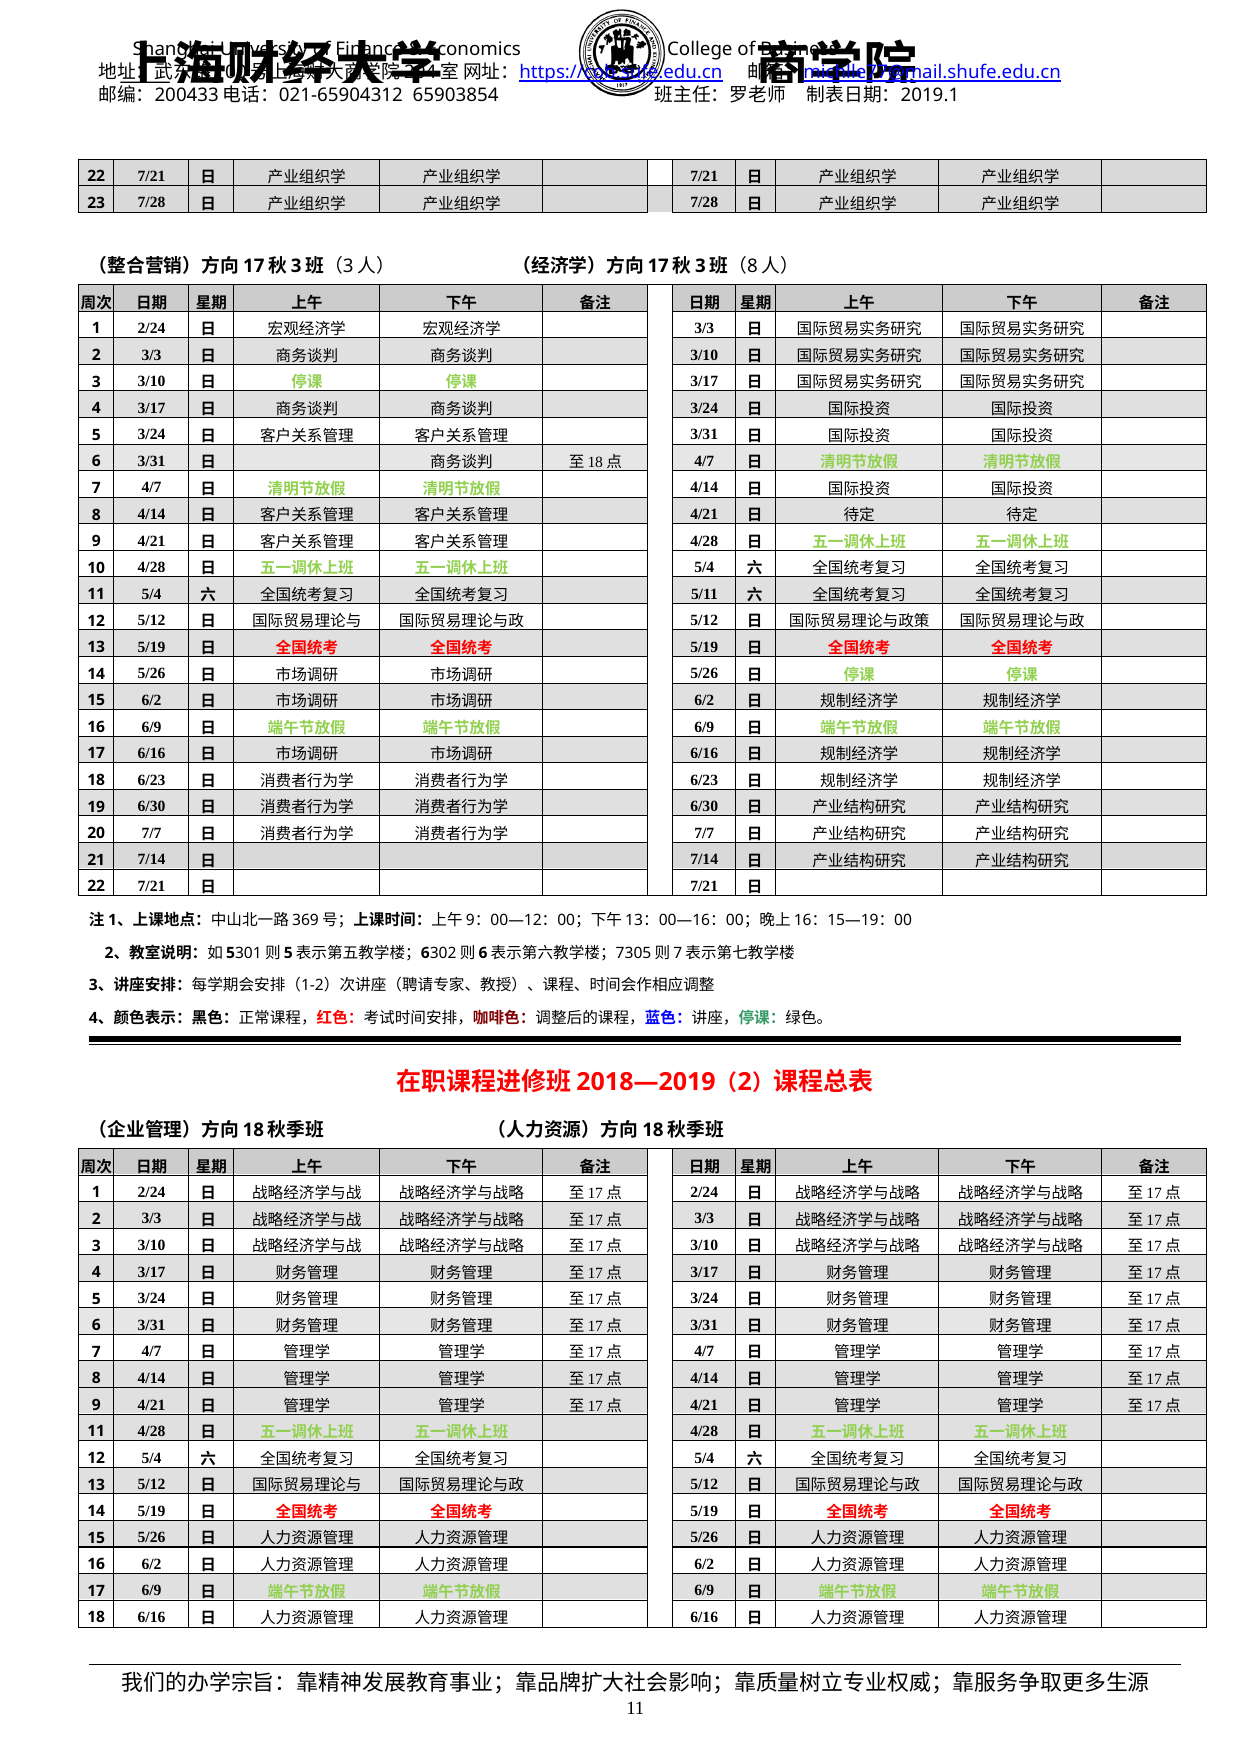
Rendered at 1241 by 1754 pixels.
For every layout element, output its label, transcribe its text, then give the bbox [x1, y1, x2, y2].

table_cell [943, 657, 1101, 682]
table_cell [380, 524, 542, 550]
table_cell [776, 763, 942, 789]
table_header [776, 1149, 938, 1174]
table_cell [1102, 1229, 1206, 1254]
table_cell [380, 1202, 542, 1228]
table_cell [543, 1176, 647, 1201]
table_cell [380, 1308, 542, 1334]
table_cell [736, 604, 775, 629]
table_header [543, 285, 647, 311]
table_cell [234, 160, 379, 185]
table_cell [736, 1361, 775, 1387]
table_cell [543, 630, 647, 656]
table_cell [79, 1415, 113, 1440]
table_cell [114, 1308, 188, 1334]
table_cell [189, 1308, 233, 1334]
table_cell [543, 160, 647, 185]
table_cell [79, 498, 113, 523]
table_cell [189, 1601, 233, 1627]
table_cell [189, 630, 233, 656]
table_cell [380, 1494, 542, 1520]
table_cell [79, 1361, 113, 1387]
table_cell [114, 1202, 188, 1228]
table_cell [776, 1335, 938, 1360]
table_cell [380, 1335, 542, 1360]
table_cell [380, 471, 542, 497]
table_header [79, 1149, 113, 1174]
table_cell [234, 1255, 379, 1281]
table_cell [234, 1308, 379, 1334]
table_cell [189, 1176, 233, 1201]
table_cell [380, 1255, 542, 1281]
text （整合营销）方向 17秋3班（3人） （经济学）方向17秋3班（8人） [89, 248, 1181, 281]
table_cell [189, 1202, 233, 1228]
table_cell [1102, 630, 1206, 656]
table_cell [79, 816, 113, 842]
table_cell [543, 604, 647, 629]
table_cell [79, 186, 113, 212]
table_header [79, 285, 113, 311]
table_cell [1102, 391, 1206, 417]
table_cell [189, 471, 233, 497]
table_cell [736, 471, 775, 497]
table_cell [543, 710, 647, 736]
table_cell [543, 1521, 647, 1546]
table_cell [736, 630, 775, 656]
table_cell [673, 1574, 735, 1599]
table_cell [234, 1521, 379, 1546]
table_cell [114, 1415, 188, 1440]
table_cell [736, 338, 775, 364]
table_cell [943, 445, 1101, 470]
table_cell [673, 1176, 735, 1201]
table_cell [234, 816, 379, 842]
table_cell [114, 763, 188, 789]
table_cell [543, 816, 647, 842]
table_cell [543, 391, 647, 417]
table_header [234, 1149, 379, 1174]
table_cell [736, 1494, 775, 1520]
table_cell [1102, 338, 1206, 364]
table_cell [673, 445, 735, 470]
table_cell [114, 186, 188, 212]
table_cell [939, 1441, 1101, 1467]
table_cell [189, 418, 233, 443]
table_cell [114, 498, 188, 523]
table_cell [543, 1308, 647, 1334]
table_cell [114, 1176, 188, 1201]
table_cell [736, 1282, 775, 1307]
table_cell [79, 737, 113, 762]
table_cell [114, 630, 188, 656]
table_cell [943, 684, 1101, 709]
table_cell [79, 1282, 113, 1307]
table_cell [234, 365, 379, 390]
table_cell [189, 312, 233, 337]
text （企业管理）方向18秋季班 （人力资源）方向 18秋季班 [89, 1112, 1181, 1145]
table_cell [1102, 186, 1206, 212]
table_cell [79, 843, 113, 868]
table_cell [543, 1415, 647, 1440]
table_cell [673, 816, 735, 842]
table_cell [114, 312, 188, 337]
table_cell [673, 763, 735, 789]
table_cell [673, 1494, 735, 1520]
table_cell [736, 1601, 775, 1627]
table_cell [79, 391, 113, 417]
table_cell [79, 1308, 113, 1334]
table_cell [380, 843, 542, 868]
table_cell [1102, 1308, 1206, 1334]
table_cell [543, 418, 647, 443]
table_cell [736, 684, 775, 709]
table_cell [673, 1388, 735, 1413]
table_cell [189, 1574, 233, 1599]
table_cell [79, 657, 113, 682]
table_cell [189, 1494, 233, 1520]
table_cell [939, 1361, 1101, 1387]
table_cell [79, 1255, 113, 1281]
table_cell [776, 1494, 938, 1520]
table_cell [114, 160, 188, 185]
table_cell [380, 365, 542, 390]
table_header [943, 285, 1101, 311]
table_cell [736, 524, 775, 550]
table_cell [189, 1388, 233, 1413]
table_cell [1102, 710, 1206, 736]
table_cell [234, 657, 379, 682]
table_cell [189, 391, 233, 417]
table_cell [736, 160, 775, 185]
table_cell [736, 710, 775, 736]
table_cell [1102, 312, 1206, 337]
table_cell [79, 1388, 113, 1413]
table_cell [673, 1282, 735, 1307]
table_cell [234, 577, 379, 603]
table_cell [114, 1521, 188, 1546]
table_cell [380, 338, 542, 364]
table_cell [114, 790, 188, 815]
text 4、颜色表示：黑色：正常课程，红色：考试时间安排，咖啡色：调整后的课程，蓝色：讲座，停课：绿色。 [89, 1000, 1186, 1032]
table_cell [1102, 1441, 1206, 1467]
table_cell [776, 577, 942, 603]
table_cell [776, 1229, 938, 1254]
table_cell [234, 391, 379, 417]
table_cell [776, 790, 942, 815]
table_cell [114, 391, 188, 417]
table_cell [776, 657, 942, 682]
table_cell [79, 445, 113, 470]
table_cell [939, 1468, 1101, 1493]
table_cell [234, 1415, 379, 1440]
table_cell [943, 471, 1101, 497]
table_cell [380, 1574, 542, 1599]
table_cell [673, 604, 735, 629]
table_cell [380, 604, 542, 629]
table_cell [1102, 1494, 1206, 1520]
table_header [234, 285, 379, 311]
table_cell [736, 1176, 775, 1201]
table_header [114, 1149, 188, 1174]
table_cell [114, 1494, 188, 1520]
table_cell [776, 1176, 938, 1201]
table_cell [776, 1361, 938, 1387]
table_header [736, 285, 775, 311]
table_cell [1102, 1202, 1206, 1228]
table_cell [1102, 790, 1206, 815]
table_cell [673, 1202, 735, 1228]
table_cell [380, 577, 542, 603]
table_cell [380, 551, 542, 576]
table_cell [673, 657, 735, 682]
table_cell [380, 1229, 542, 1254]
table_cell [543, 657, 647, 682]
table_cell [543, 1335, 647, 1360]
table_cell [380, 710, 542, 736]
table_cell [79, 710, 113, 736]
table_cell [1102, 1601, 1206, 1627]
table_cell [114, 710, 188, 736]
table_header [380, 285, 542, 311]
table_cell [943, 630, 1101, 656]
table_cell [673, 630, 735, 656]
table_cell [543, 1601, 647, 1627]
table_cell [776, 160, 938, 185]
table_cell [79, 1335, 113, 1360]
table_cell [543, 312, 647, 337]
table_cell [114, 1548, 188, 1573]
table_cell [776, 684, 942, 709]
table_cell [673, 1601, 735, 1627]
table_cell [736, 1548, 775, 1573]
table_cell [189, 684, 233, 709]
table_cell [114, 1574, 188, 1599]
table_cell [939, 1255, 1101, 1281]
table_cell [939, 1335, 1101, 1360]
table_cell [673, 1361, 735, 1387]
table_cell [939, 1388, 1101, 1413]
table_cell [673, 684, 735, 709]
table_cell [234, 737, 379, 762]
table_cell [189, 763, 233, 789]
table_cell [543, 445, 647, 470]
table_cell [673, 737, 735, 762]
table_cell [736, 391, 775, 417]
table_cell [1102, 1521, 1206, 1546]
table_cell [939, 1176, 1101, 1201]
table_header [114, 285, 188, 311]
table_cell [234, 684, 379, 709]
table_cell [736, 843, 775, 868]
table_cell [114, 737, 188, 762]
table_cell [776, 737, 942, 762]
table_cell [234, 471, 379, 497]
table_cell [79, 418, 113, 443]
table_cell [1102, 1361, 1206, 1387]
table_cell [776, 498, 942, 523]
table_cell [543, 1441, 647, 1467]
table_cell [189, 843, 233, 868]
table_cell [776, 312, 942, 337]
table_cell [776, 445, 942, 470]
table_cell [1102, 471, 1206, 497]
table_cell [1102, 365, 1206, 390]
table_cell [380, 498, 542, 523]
text 注 1、上课地点：中山北一路369号；上课时间：上午9：00—12：00；下午13：00—16：00；晚上16：15—19：00 [89, 902, 1181, 935]
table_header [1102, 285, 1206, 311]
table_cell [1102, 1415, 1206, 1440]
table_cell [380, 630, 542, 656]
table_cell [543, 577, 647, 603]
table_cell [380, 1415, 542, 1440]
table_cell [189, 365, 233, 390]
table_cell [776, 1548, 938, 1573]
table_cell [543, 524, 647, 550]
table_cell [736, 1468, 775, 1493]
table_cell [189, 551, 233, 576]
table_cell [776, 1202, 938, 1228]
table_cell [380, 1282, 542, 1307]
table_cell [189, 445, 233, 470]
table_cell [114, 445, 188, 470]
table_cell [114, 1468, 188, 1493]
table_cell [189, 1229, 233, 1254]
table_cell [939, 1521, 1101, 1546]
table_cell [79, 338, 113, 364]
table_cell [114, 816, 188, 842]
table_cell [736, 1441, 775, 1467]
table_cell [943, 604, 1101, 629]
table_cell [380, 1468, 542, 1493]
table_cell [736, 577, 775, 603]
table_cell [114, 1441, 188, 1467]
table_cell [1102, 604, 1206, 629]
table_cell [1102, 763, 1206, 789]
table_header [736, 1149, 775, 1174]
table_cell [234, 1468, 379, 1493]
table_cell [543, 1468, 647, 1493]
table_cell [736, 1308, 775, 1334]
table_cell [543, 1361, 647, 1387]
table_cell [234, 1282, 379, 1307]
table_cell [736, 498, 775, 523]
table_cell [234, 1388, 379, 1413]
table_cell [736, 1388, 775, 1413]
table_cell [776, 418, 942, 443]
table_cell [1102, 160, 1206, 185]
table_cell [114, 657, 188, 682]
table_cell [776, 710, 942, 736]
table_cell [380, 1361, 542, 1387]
text 在职课程进修班2018—2019（2）课程总表 [89, 1045, 1181, 1112]
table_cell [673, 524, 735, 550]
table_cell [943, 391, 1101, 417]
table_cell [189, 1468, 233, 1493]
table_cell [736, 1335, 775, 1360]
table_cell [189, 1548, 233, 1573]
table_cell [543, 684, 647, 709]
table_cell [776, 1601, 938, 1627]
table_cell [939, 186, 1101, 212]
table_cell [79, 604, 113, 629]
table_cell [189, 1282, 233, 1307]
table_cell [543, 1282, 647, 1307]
text 2、教室说明：如5301则5表示第五教学楼；6302则6表示第六教学楼；7305则7表示第七教学楼 [89, 935, 1181, 967]
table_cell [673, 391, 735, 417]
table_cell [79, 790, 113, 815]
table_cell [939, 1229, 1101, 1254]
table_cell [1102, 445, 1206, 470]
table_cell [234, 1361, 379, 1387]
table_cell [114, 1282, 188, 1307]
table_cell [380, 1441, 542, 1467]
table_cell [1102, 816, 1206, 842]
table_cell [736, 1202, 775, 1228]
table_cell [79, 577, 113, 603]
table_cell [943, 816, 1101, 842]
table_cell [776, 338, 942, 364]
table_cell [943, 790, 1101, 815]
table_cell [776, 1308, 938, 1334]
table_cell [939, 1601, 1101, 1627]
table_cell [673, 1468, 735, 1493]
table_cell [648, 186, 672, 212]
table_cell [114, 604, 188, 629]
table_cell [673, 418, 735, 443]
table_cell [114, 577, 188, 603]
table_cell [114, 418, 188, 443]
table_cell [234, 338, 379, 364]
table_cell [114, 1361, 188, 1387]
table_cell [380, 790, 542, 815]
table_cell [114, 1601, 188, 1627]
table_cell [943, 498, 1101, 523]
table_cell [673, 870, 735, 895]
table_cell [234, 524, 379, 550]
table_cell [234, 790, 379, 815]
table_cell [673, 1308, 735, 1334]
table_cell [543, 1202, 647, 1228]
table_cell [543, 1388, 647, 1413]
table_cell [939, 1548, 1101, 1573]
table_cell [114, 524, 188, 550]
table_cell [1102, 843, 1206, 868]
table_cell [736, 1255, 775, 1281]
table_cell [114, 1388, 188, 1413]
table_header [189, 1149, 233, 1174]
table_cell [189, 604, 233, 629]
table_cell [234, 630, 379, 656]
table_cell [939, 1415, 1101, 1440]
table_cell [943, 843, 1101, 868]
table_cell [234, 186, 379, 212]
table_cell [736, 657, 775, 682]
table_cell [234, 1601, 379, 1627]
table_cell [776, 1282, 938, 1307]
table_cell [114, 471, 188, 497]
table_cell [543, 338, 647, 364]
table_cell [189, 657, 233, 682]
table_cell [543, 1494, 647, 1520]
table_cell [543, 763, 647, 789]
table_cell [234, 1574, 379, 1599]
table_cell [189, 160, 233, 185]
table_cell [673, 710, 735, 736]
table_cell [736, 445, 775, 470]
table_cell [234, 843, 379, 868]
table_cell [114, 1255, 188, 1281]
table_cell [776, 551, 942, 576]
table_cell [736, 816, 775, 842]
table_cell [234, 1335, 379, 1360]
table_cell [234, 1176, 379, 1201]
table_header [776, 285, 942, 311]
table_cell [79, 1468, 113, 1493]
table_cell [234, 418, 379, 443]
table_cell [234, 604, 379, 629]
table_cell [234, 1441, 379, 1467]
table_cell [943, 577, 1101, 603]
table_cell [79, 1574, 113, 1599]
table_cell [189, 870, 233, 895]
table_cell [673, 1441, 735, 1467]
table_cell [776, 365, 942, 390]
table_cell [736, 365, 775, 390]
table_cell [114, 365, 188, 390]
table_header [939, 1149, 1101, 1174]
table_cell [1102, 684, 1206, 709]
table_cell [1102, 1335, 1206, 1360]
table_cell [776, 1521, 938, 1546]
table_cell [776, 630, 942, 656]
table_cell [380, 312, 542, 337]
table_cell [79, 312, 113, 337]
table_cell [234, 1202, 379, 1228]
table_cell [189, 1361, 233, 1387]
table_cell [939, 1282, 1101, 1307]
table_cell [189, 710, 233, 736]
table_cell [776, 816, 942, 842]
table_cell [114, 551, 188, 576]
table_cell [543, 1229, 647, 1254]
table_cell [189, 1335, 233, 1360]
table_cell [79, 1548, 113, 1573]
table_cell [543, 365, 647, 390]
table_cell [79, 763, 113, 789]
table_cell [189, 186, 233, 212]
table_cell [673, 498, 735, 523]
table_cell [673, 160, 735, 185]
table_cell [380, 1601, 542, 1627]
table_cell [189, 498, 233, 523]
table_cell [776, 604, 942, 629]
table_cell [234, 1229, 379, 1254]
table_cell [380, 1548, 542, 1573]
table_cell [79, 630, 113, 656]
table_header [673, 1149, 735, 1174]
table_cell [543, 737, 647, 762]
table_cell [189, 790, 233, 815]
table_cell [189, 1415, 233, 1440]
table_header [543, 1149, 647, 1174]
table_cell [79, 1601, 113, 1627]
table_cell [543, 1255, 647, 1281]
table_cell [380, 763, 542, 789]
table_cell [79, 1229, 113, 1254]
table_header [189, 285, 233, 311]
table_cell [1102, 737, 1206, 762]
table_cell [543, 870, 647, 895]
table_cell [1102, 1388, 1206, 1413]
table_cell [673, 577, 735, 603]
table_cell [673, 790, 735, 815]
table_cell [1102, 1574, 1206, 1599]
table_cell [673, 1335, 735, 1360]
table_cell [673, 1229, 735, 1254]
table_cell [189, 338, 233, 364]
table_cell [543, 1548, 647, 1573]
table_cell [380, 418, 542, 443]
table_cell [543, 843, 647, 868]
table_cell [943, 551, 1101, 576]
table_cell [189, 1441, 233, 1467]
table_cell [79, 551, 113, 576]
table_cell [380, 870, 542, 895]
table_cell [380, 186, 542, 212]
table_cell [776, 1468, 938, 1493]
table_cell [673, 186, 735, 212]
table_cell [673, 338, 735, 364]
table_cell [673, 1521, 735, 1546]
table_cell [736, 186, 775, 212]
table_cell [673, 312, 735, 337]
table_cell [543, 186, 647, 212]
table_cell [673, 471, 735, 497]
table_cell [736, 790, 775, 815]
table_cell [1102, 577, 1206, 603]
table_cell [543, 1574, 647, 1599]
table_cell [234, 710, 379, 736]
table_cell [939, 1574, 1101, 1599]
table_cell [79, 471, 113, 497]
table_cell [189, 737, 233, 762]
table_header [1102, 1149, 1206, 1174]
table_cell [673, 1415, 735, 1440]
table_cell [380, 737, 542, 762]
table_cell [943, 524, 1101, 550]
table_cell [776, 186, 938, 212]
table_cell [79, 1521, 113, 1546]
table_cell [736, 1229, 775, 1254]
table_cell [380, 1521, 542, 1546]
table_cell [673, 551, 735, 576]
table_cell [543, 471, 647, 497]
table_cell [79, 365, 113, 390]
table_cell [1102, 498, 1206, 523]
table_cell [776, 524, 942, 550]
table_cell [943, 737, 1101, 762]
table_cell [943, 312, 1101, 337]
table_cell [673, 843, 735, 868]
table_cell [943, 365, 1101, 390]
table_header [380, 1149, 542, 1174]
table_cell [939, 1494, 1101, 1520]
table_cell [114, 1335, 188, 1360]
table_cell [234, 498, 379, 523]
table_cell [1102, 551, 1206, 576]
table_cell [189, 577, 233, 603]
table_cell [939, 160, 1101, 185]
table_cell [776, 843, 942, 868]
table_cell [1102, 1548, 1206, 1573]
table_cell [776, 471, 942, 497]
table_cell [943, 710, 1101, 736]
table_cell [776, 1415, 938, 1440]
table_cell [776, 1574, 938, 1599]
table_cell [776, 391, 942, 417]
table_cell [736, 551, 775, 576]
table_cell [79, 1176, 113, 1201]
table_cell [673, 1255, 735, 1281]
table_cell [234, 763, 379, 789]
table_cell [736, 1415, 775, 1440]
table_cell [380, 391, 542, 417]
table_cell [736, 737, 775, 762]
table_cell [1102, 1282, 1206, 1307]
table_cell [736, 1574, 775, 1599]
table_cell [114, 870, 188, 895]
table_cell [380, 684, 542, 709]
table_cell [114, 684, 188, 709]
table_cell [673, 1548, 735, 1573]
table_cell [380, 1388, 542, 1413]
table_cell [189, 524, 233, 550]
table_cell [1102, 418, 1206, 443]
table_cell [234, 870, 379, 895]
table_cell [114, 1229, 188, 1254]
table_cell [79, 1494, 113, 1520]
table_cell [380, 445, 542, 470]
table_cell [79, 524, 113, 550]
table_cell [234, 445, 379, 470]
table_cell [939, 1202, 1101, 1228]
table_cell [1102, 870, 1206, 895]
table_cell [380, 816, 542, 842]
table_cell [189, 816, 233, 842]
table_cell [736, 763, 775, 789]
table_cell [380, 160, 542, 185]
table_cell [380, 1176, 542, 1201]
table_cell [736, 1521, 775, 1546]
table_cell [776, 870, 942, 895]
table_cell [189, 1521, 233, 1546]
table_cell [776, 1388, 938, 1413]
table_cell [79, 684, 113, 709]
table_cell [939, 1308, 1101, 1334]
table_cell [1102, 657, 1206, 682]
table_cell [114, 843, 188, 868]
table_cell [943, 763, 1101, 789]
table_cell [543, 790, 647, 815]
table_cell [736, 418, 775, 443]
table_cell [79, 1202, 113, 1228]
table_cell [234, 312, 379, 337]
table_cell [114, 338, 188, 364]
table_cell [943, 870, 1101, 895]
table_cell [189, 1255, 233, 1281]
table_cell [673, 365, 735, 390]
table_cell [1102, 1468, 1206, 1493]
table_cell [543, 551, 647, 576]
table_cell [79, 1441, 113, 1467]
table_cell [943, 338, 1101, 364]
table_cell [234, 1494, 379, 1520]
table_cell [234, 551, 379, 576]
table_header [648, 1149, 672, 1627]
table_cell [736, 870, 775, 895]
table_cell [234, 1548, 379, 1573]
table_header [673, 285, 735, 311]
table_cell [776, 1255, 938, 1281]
text 3、讲座安排：每学期会安排（1-2）次讲座（聘请专家、教授）、课程、时间会作相应调整 [89, 967, 1181, 1000]
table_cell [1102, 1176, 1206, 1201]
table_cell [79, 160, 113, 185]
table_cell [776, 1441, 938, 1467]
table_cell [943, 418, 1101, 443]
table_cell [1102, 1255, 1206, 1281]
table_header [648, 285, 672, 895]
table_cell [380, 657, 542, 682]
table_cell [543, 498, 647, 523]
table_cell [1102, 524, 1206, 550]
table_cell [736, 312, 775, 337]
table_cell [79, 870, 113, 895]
